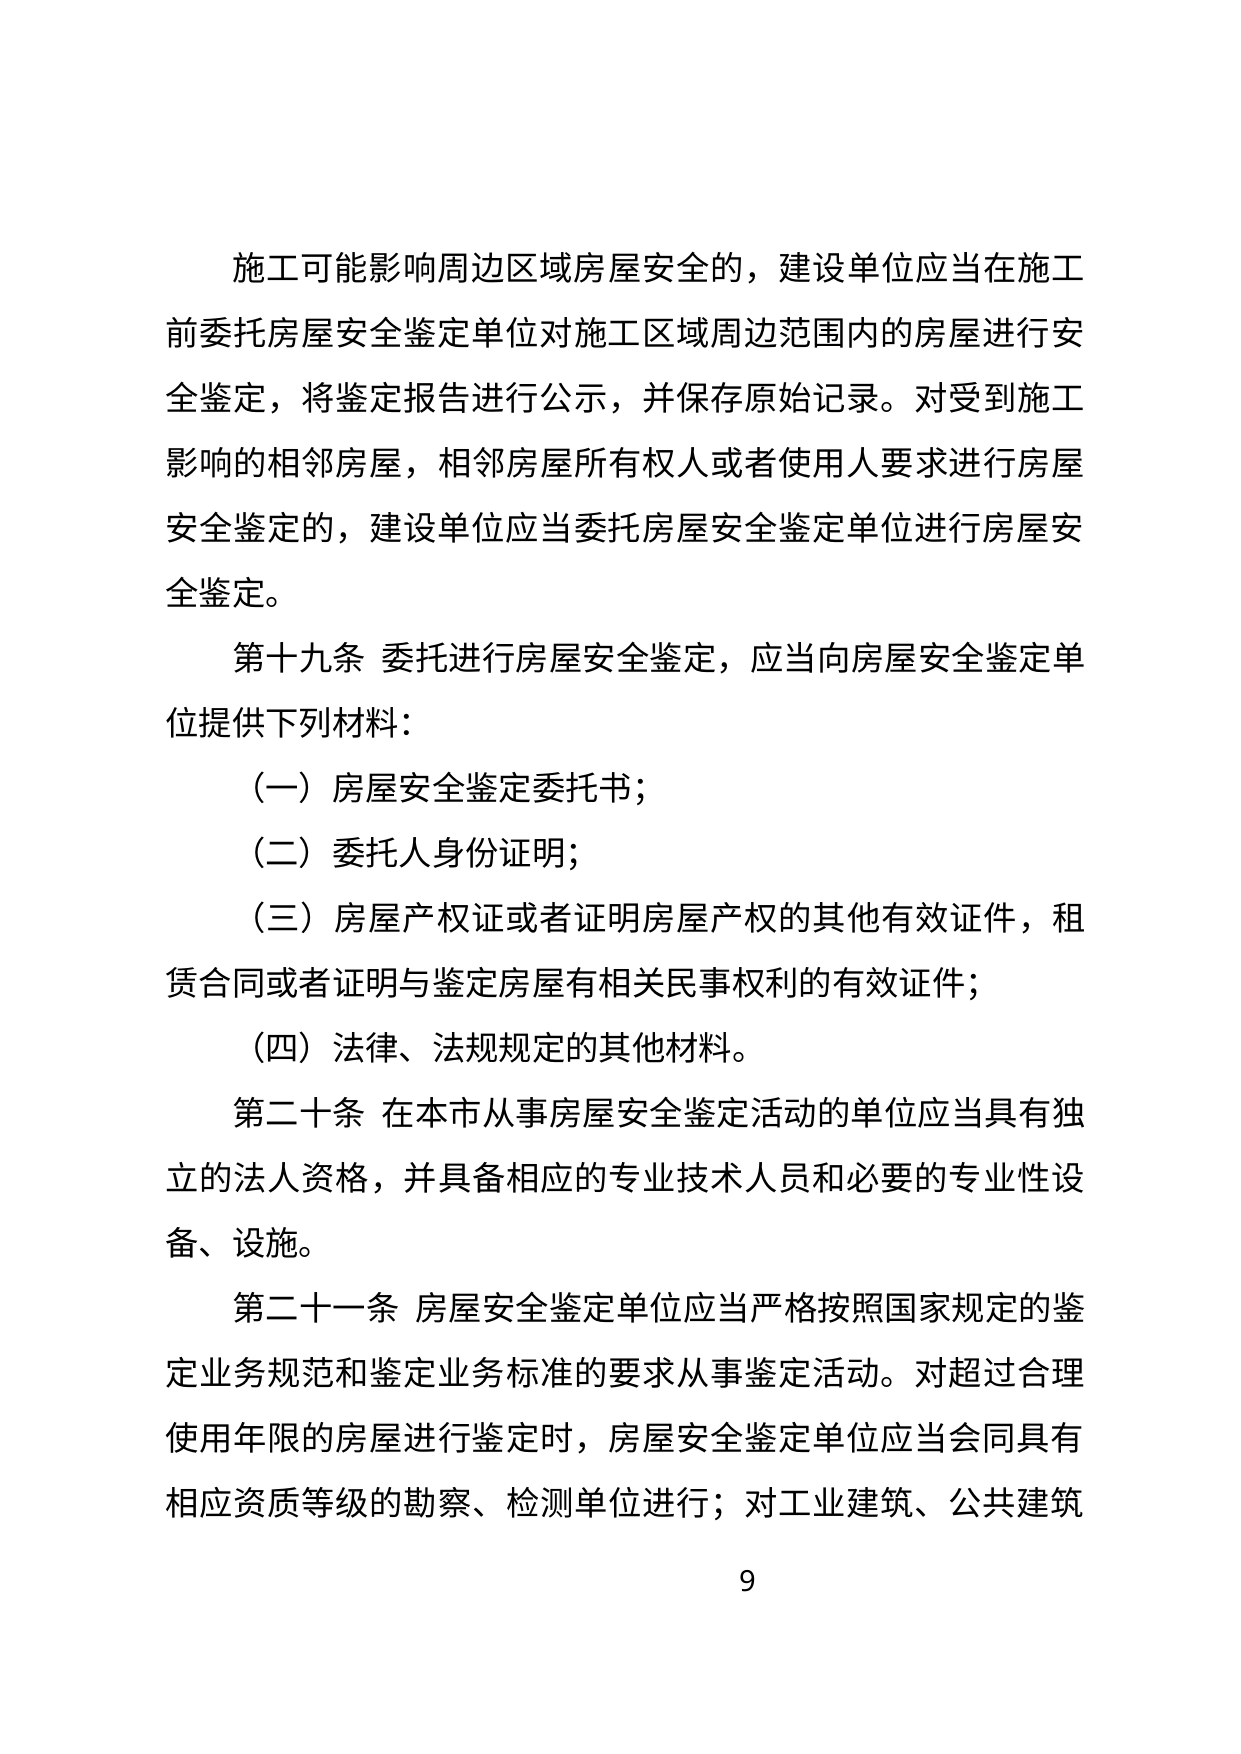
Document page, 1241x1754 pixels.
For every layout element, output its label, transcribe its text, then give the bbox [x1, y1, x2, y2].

text 第二十条 在本市从事房屋安全鉴定活动的单位应当具有独立的法人资格，并具备相应的专业技术人员和必要的专业性设备、设施。 [165, 1078, 1087, 1273]
text 施工可能影响周边区域房屋安全的，建设单位应当在施工前委托房屋安全鉴定单位对施工区域周边范围内的房屋进行安全鉴定，将鉴定报告进行公示，并保存原始记录。对受到施工影响的相邻房屋，相邻房屋所有权人或者使用人要求进行房屋安全鉴定的，建设单位应当委托房屋安全鉴定单位进行房屋安全鉴定。 [165, 233, 1087, 623]
text （四）法律、法规规定的其他材料。 [165, 1013, 1087, 1078]
text （三）房屋产权证或者证明房屋产权的其他有效证件，租赁合同或者证明与鉴定房屋有相关民事权利的有效证件； [165, 883, 1087, 1013]
text （二）委托人身份证明； [165, 818, 1087, 883]
text （一）房屋安全鉴定委托书； [165, 753, 1087, 818]
text 第十九条 委托进行房屋安全鉴定，应当向房屋安全鉴定单位提供下列材料： [165, 623, 1087, 753]
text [165, 1273, 1087, 1533]
